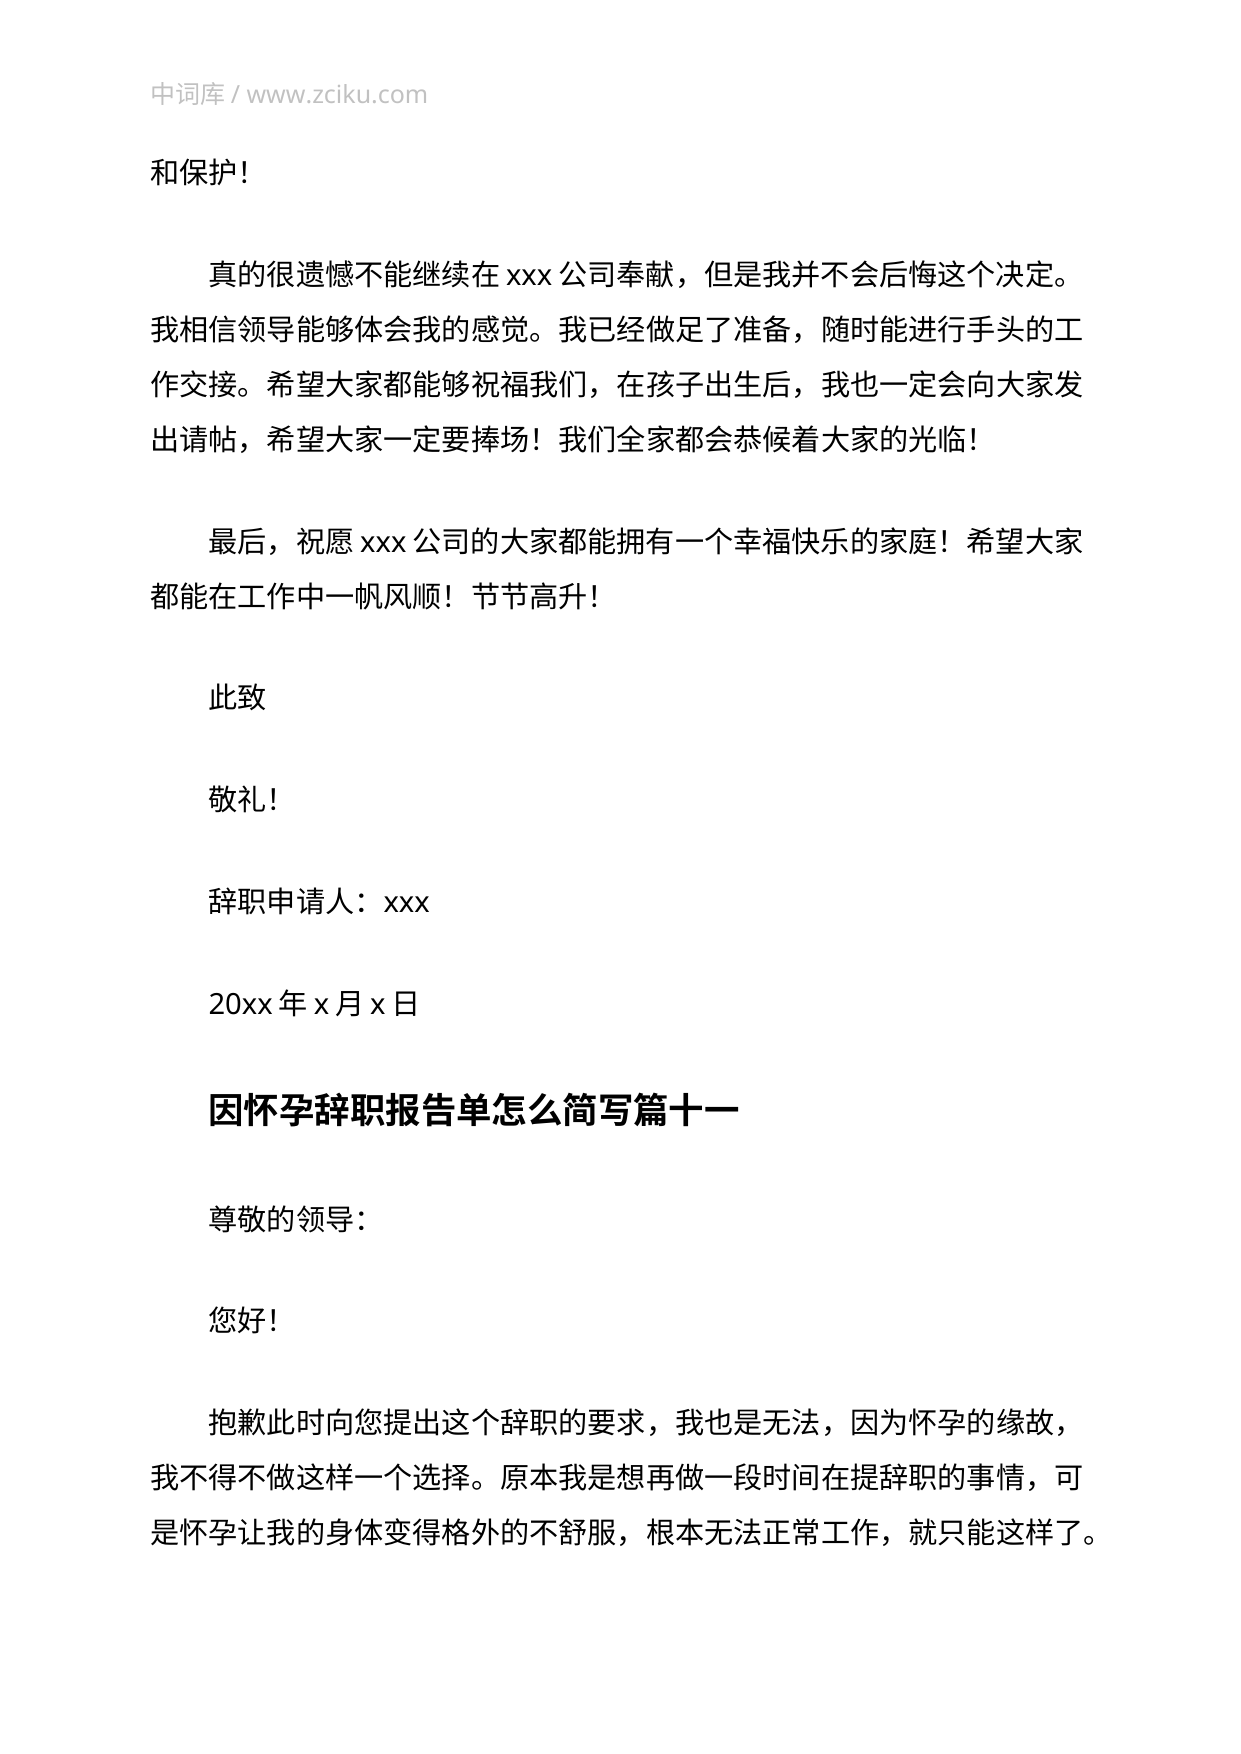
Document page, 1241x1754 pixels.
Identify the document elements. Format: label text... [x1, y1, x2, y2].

text 因怀孕辞职报告单怎么简写篇十一 [150, 1083, 1090, 1134]
text 尊敬的领导： [150, 1196, 1090, 1238]
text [150, 150, 1090, 192]
text 真的很遗憾不能继续在xxx公司奉献，但是我并不会后悔这个决定。我相信领导能够体会我的感觉。我已经做足了准备，随时能进行手头的工作交接。希望大家都能够祝福我们，在孩子出生后，我也一定会向大家发出请帖，希望大家一定要捧场！我们全家都会恭候着大家的光临！ [150, 252, 1090, 459]
text 敬礼！ [150, 777, 1090, 819]
text 您好！ [150, 1298, 1090, 1340]
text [150, 1399, 1090, 1552]
text 辞职申请人：xxx [150, 879, 1090, 921]
text 最后，祝愿xxx公司的大家都能拥有一个幸福快乐的家庭！希望大家都能在工作中一帆风顺！节节高升！ [150, 518, 1090, 616]
text 此致 [150, 675, 1090, 717]
text 20xx年x月x日 [150, 981, 1090, 1023]
